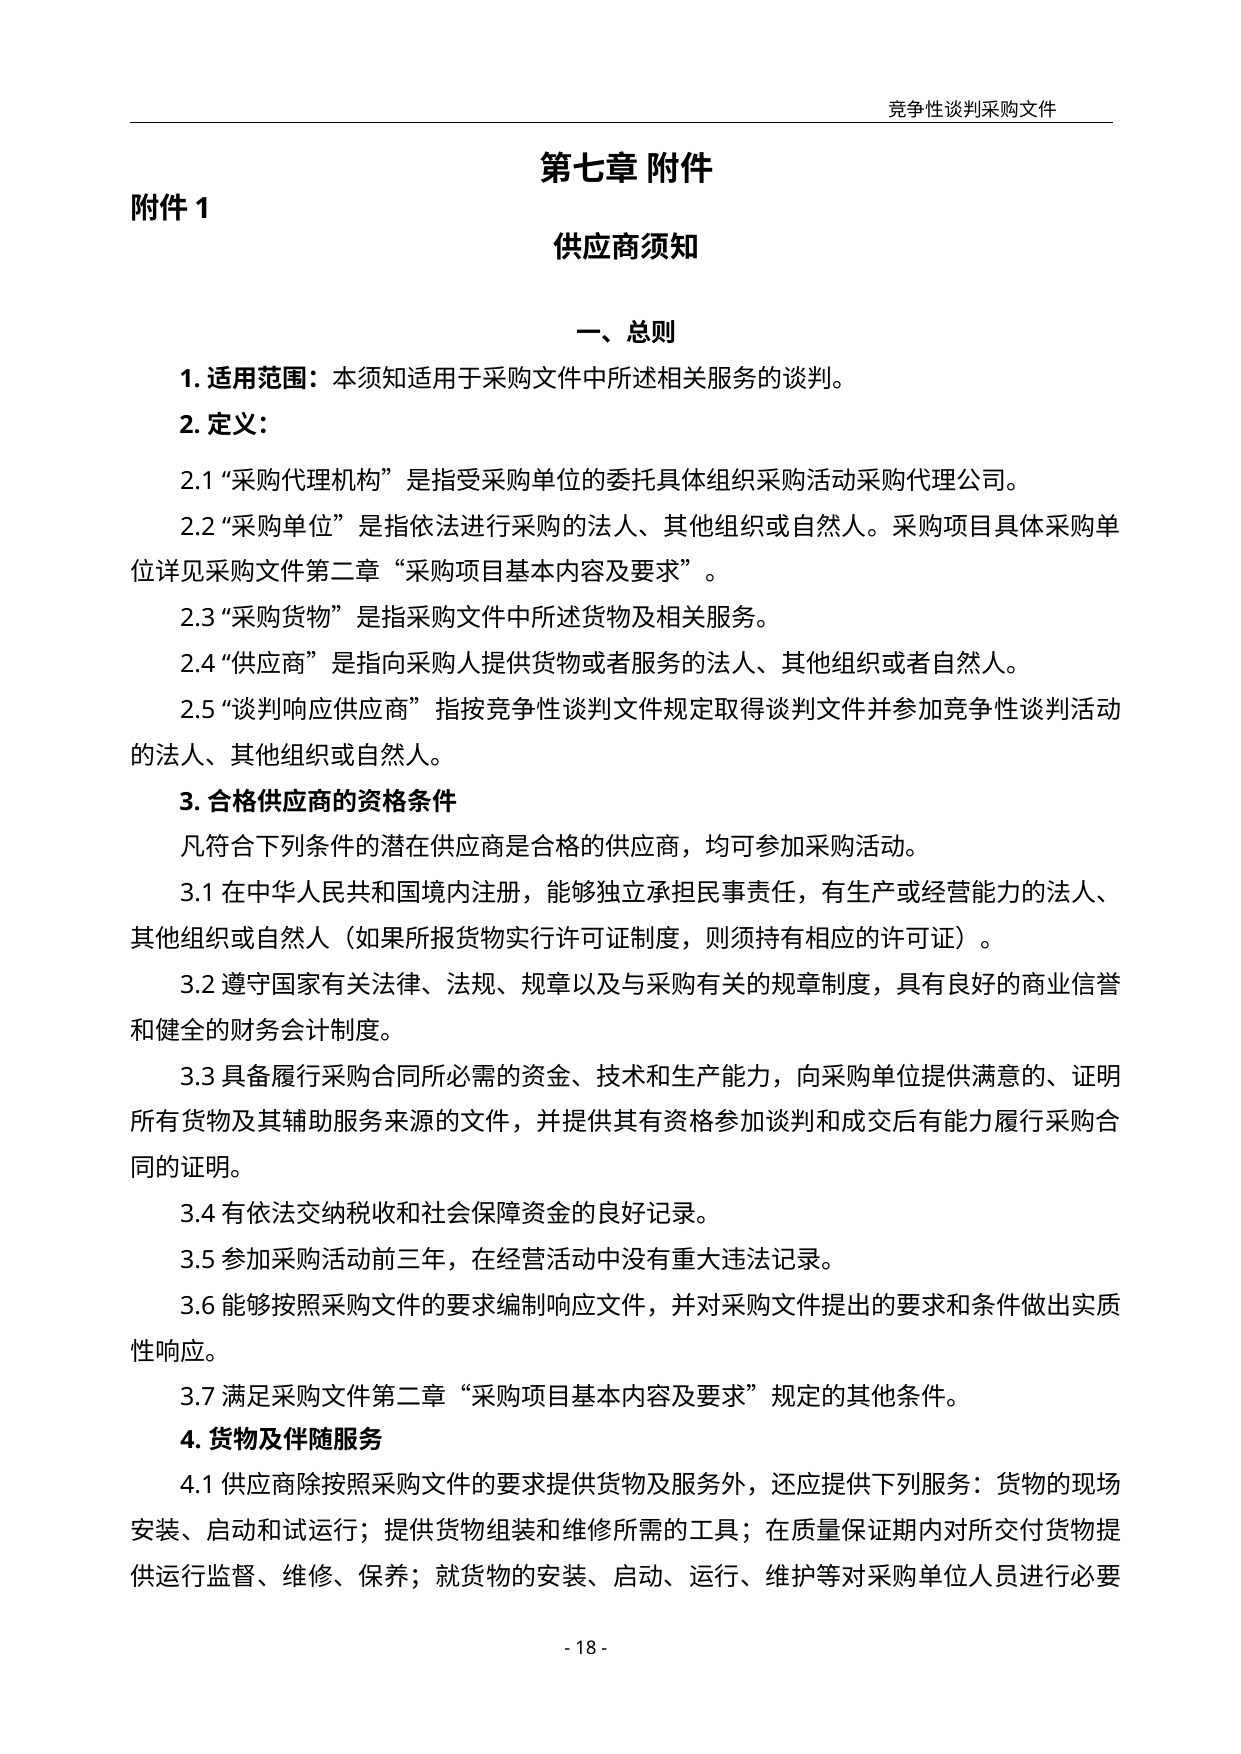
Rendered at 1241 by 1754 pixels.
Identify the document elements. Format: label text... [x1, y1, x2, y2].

text 3.4 有依法交纳税收和社会保障资金的良好记录。 [130, 1186, 1122, 1232]
text 2.2 “采购单位”是指依法进行采购的法人、其他组织或自然人。采购项目具体采购单位详见采购文件第二章“采购项目基本内容及要求”。 [130, 498, 1122, 590]
text 3.7 满足采购文件第二章“采购项目基本内容及要求”规定的其他条件。 [130, 1369, 1122, 1415]
text 第七章 附件 [130, 153, 1122, 187]
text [130, 1457, 1122, 1594]
text 凡符合下列条件的潜在供应商是合格的供应商，均可参加采购活动。 [130, 819, 1122, 865]
text 1. 适用范围：本须知适用于采购文件中所述相关服务的谈判。 [130, 361, 1122, 394]
text 2.3 “采购货物”是指采购文件中所述货物及相关服务。 [130, 590, 1122, 636]
text 4. 货物及伴随服务 [130, 1415, 1122, 1457]
text 2.1 “采购代理机构”是指受采购单位的委托具体组织采购活动采购代理公司。 [130, 452, 1122, 498]
text 3.6 能够按照采购文件的要求编制响应文件，并对采购文件提出的要求和条件做出实质性响应。 [130, 1277, 1122, 1369]
text 3.2 遵守国家有关法律、法规、规章以及与采购有关的规章制度，具有良好的商业信誉和健全的财务会计制度。 [130, 957, 1122, 1048]
text 2. 定义： [130, 407, 1122, 440]
text 3.3 具备履行采购合同所必需的资金、技术和生产能力，向采购单位提供满意的、证明所有货物及其辅助服务来源的文件，并提供其有资格参加谈判和成交后有能力履行采购合同的证明。 [130, 1048, 1122, 1186]
text 一、总则 [130, 315, 1122, 348]
text 2.5 “谈判响应供应商”指按竞争性谈判文件规定取得谈判文件并参加竞争性谈判活动的法人、其他组织或自然人。 [130, 682, 1122, 773]
text 附件1 [130, 192, 1122, 225]
text 3.5 参加采购活动前三年，在经营活动中没有重大违法记录。 [130, 1232, 1122, 1277]
text 3. 合格供应商的资格条件 [130, 773, 1122, 819]
text 3.1 在中华人民共和国境内注册，能够独立承担民事责任，有生产或经营能力的法人、其他组织或自然人（如果所报货物实行许可证制度，则须持有相应的许可证）。 [130, 865, 1122, 957]
text 供应商须知 [130, 231, 1122, 264]
text 2.4 “供应商”是指向采购人提供货物或者服务的法人、其他组织或者自然人。 [130, 636, 1122, 682]
